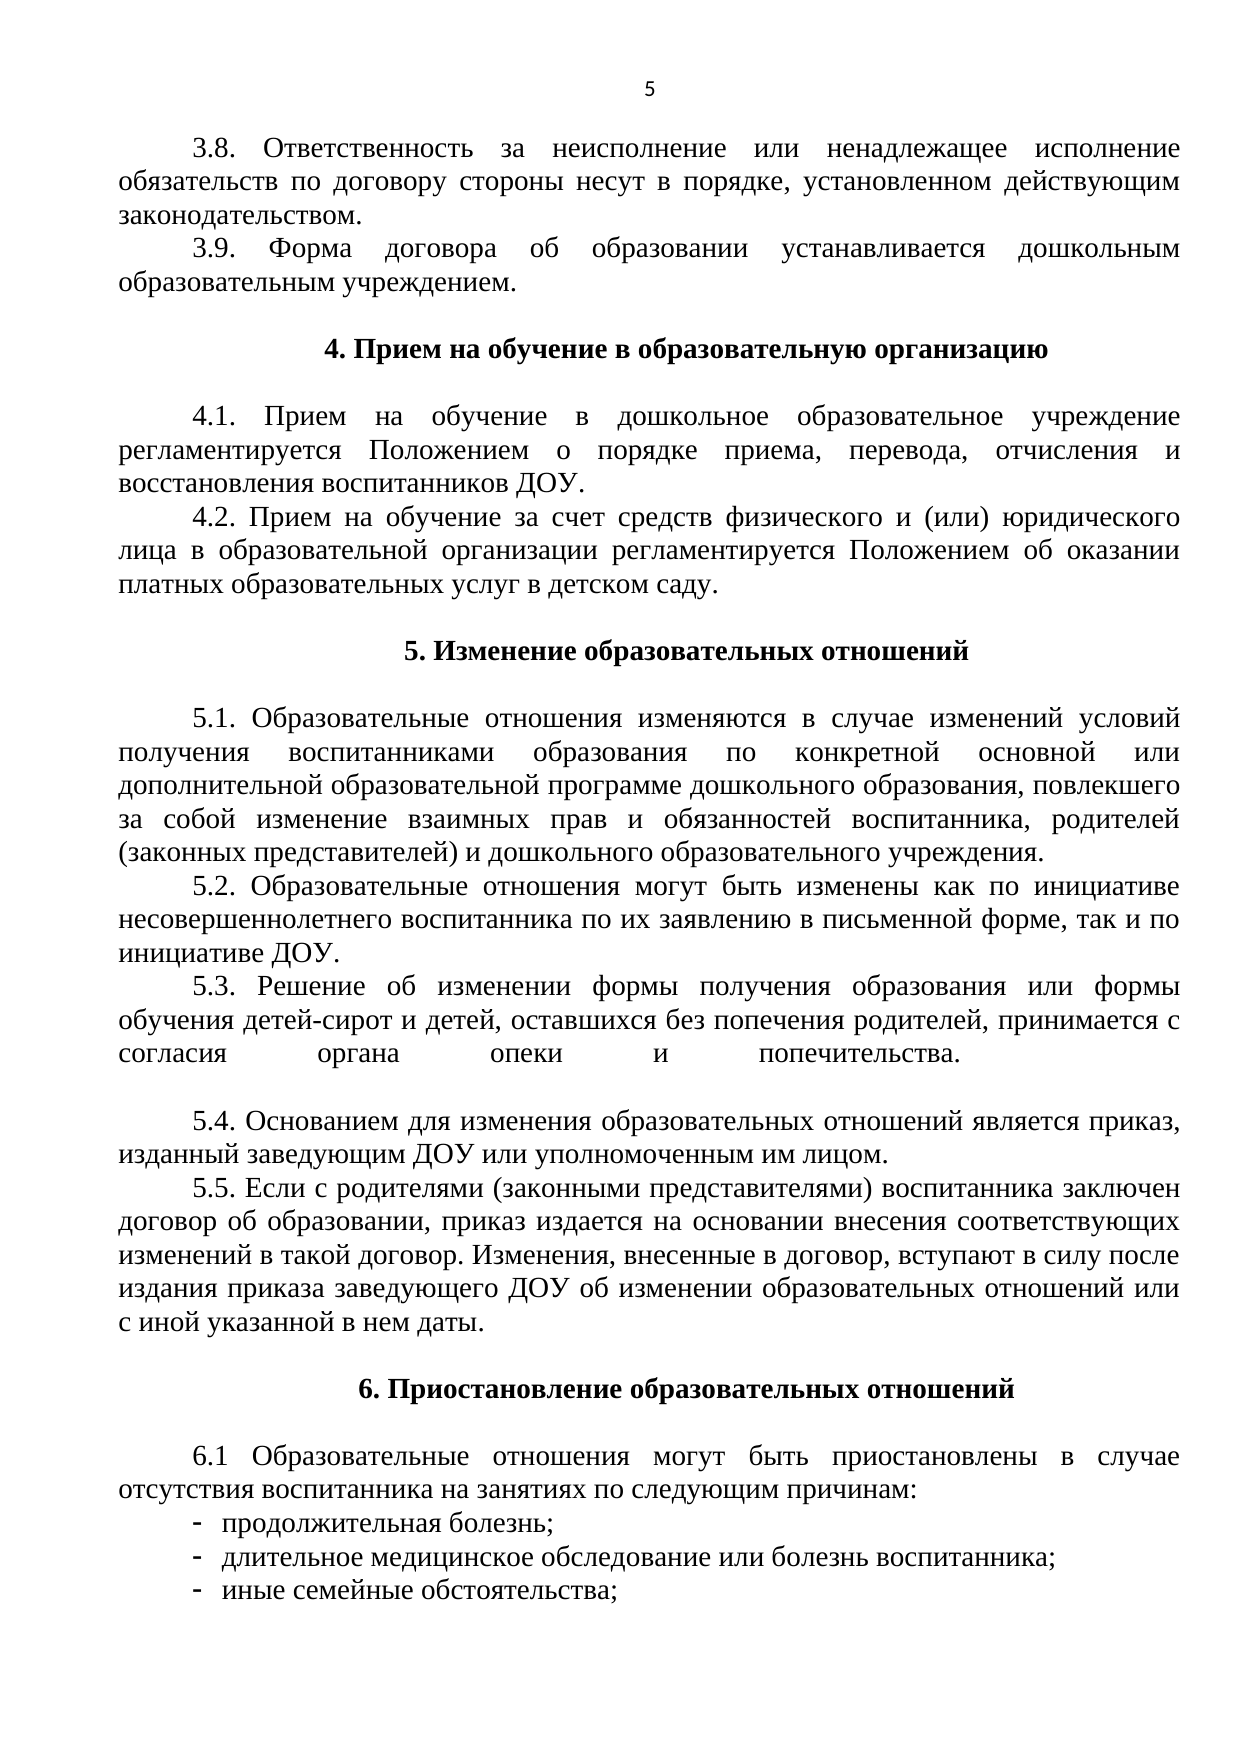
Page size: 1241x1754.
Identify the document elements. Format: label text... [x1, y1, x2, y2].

text 4.1. Прием на обучение в дошкольное образовательное учреждение регламентируется Положением о порядке приема, перевода, отчисления и восстановления воспитанников ДОУ. [118, 398, 1181, 499]
text 3.8. Ответственность за неисполнение или ненадлежащее исполнение обязательств по договору стороны несут в порядке, установленном действующим законодательством. [118, 130, 1181, 231]
text 4. Прием на обучение в образовательную организацию [118, 331, 1181, 365]
text 6. Приостановление образовательных отношений [118, 1371, 1181, 1404]
text 5.2. Образовательные отношения могут быть изменены как по инициативе несовершеннолетнего воспитанника по их заявлению в письменной форме, так и по инициативе ДОУ. [118, 868, 1181, 968]
text 5.4. Основанием для изменения образовательных отношений является приказ, изданный заведующим ДОУ или уполномоченным им лицом. [118, 1103, 1181, 1170]
text 6.1 Образовательные отношения могут быть приостановлены в случае отсутствия воспитанника на занятиях по следующим причинам: [118, 1438, 1181, 1505]
text 5.3. Решение об изменении формы получения образования или формы обучения детей-сирот и детей, оставшихся без попечения родителей, принимается с согласия органа опеки и попечительства. Источник: https://ohrana-tryda.com/node/4034 [118, 968, 1181, 1103]
text 4.2. Прием на обучение за счет средств физического и (или) юридического лица в образовательной организации регламентируется Положением об оказании платных образовательных услуг в детском саду. [118, 499, 1181, 599]
list иные семейные обстоятельства; [118, 1572, 1181, 1606]
text 5.1. Образовательные отношения изменяются в случае изменений условий получения воспитанниками образования по конкретной основной или дополнительной образовательной программе дошкольного образования, повлекшего за собой изменение взаимных прав и обязанностей воспитанника, родителей (законных представителей) и дошкольного образовательного учреждения. [118, 700, 1181, 868]
list длительное медицинское обследование или болезнь воспитанника; [118, 1539, 1181, 1572]
text 3.9. Форма договора об образовании устанавливается дошкольным образовательным учреждением. [118, 231, 1181, 298]
list продолжительная болезнь; [118, 1505, 1181, 1539]
text 5.5. Если с родителями (законными представителями) воспитанника заключен договор об образовании, приказ издается на основании внесения соответствующих изменений в такой договор. Изменения, внесенные в договор, вступают в силу после издания приказа заведующего ДОУ об изменении образовательных отношений или с иной указанной в нем даты. [118, 1170, 1181, 1337]
text 5. Изменение образовательных отношений [118, 633, 1181, 667]
